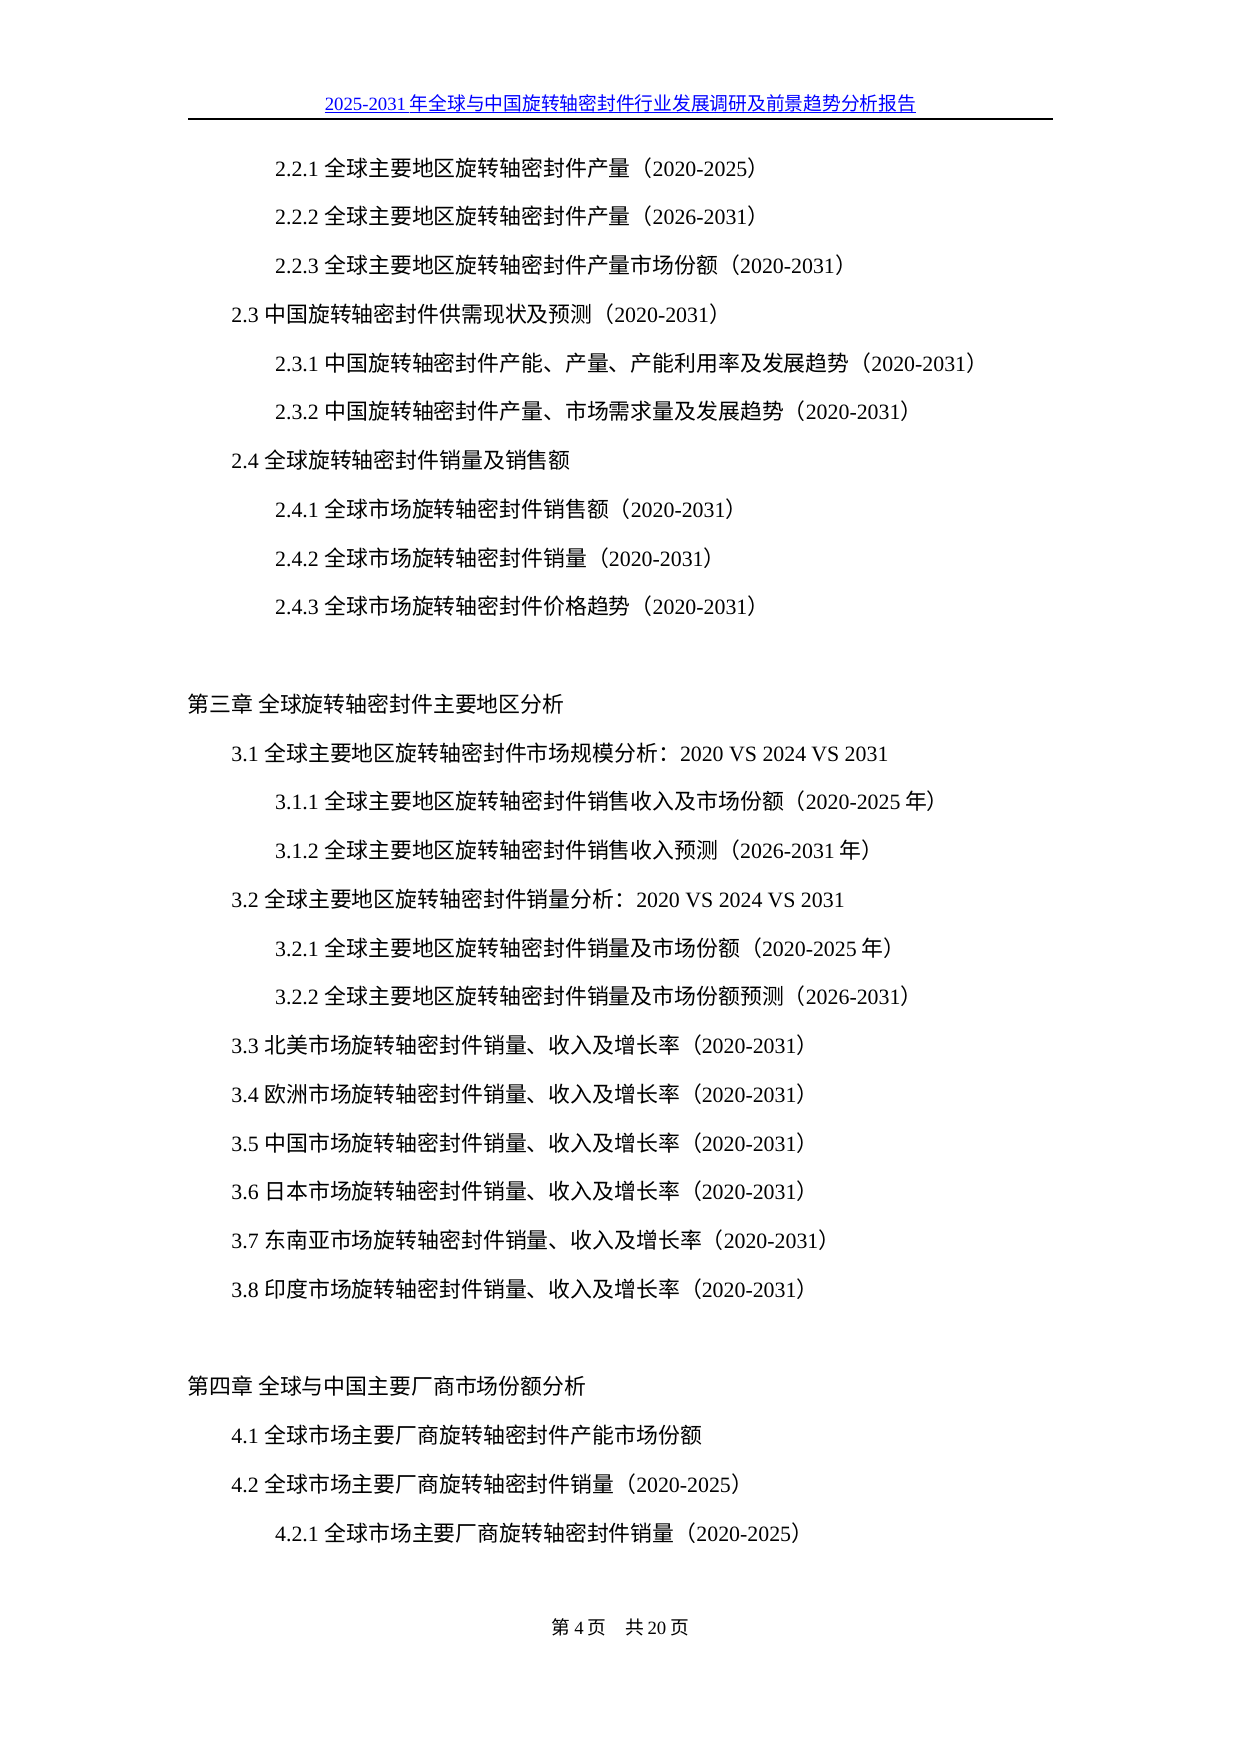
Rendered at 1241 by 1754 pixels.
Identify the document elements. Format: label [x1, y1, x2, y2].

text [187, 150, 1053, 1548]
